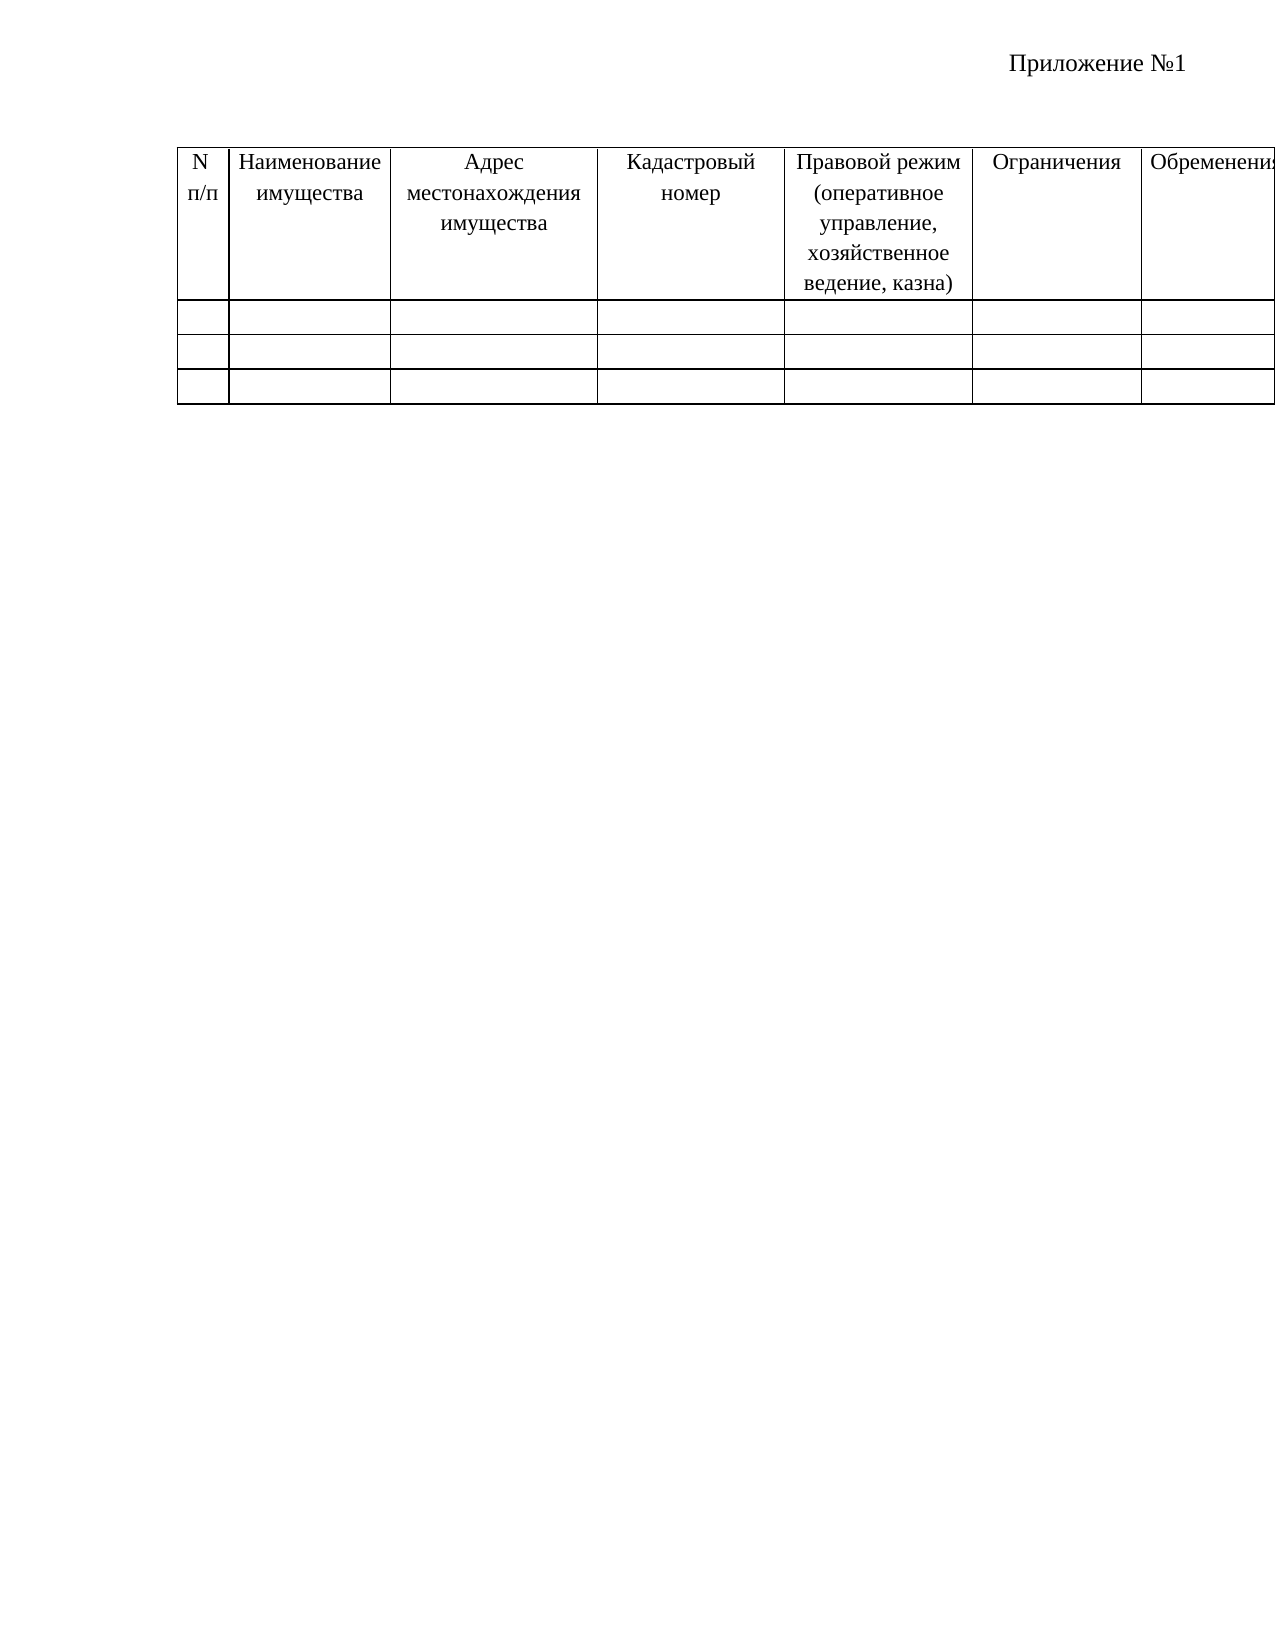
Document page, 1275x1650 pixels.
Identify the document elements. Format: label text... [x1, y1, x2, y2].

table_cell [1142, 370, 1274, 403]
table_cell [391, 370, 597, 403]
table_cell [230, 335, 390, 368]
table_cell [785, 335, 972, 368]
table_header N п/п [178, 148, 229, 299]
table_cell [230, 370, 390, 403]
table_header Наименование имущества [230, 148, 390, 299]
table_cell [973, 301, 1141, 334]
table_cell [391, 301, 597, 334]
table_cell [973, 370, 1141, 403]
table_cell [1142, 335, 1274, 368]
table_cell [178, 301, 228, 334]
table_cell [598, 335, 784, 368]
table_cell [785, 301, 972, 334]
table_cell [178, 335, 228, 368]
table_header Правовой режим (оперативное управление, хозяйственное ведение, казна) [785, 148, 972, 299]
table_header Обременения [1142, 148, 1274, 299]
table_cell [391, 335, 597, 368]
table_cell [785, 370, 972, 403]
table_cell [598, 370, 784, 403]
table_header Кадастровый номер [598, 148, 784, 299]
table_cell [230, 301, 390, 334]
table_cell [598, 301, 784, 334]
table_header Ограничения [973, 148, 1141, 299]
table_cell [973, 335, 1141, 368]
table_header Адрес местонахождения имущества [391, 148, 597, 299]
text Приложение №1 [177, 48, 1186, 77]
table_cell [1142, 301, 1274, 334]
table_cell [178, 370, 228, 403]
